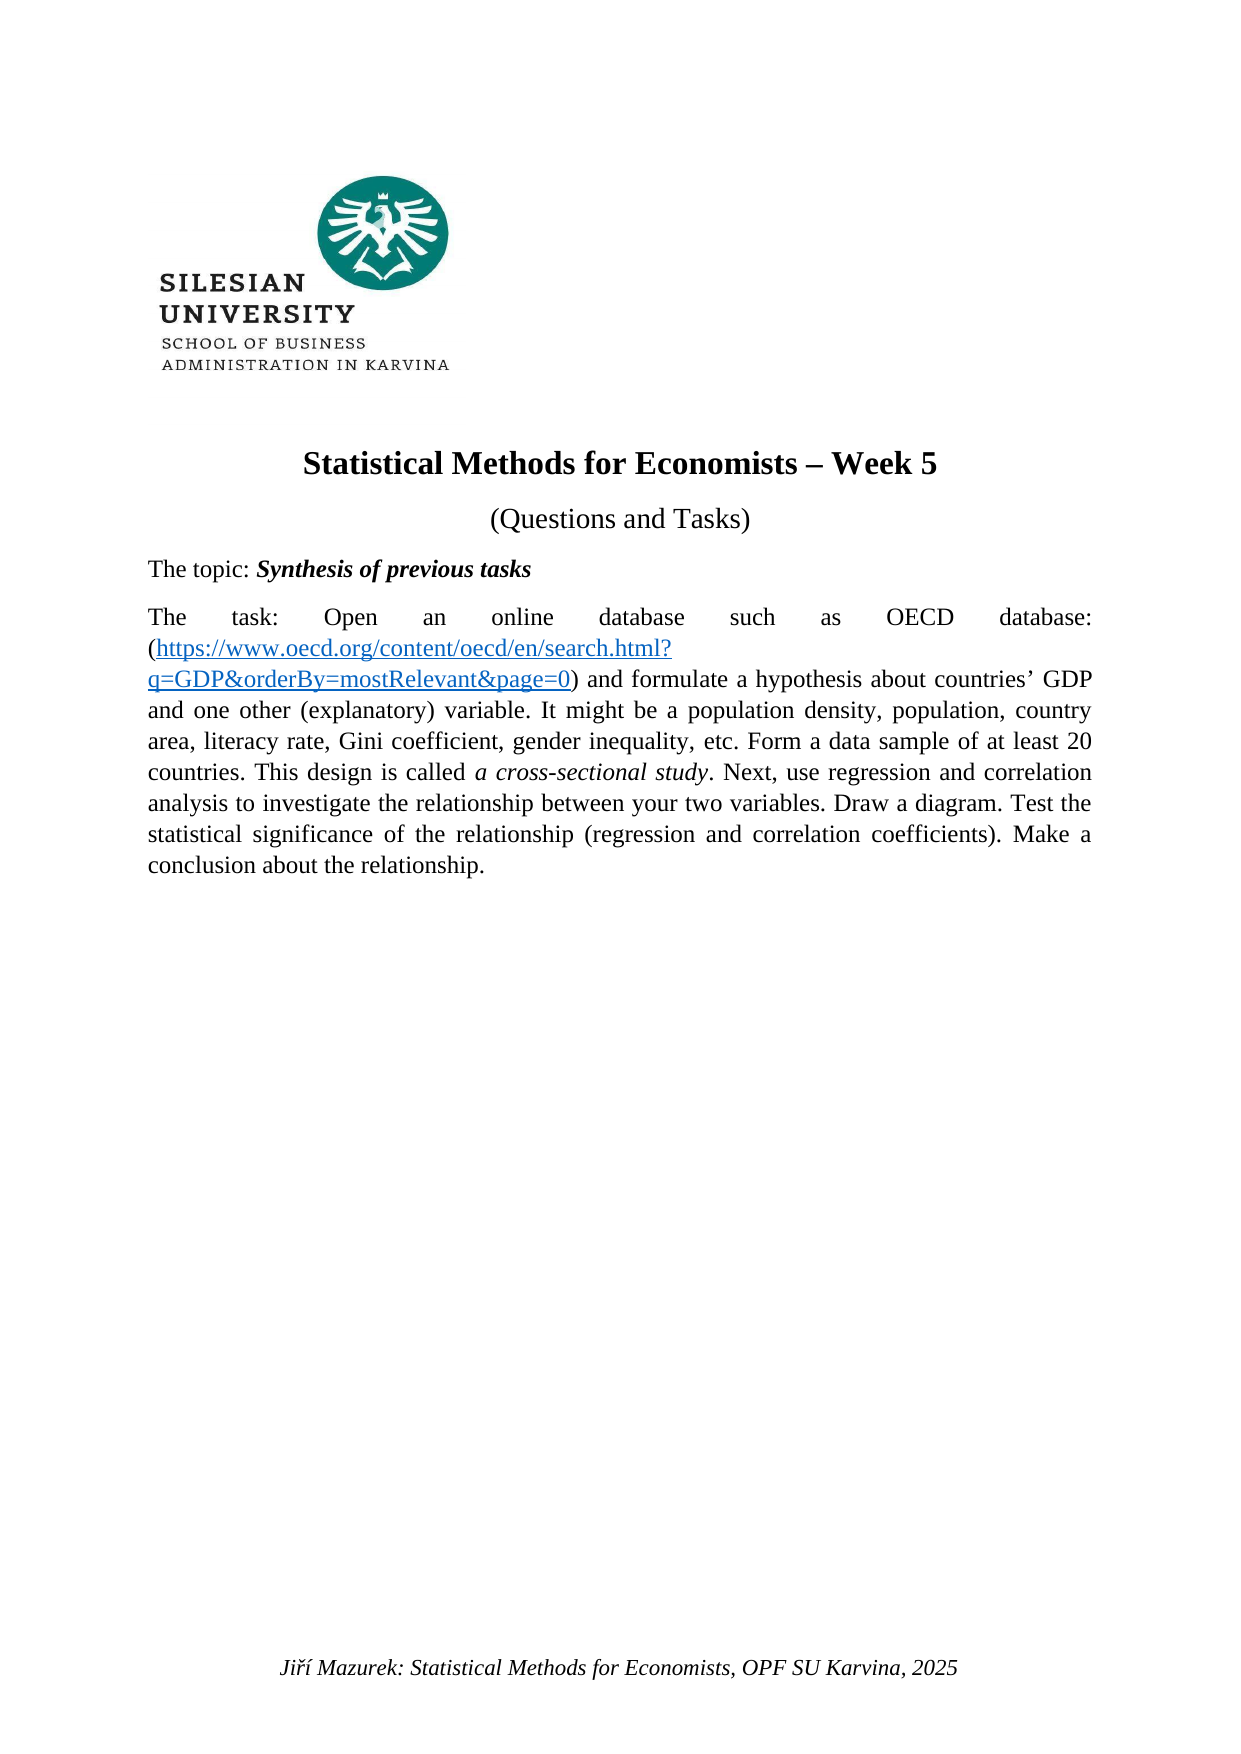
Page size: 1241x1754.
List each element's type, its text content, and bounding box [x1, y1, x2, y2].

text Statistical Methods for Economists – Week 5 [148, 443, 1093, 482]
text (Questions and Tasks) [148, 502, 1093, 535]
text The task: Open an online database such as OECD database: (https://www.oecd.org/content/oecd/en/search.html?q=GDP&orderBy=mostRelevant&page=0) and formulate a hypothesis about countries’ GDP and one other (explanatory) variable. It might be a population density, population, country area, literacy rate, Gini coefficient, gender inequality, etc. Form a data sample of at least 20 countries. This design is called a cross-sectional study. Next, use regression and correlation analysis to investigate the relationship between your two variables. Draw a diagram. Test the statistical significance of the relationship (regression and correlation coefficients). Make a conclusion about the relationship. [148, 602, 1093, 879]
picture [147, 147, 466, 425]
text The topic: Synthesis of previous tasks [148, 554, 1093, 583]
